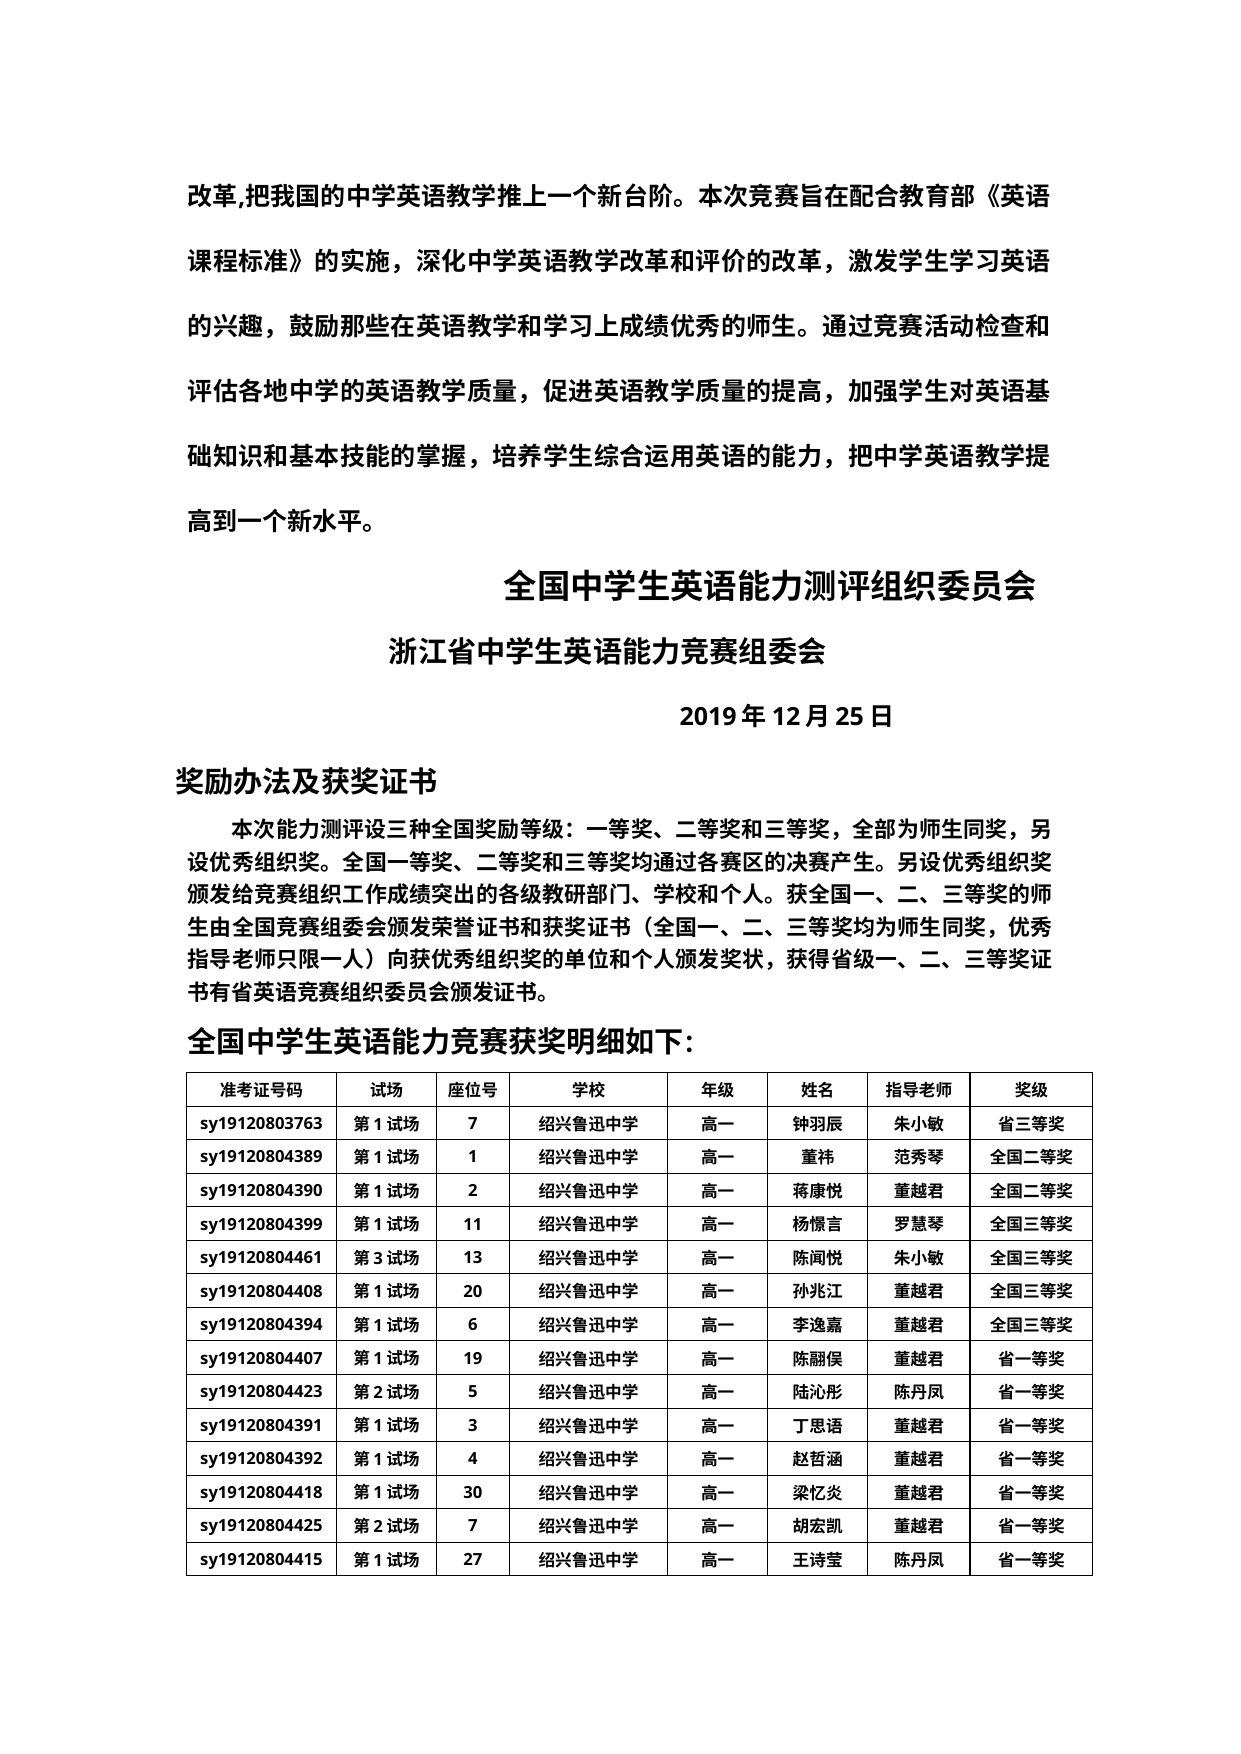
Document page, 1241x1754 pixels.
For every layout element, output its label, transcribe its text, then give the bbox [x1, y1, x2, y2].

table_cell 省一等奖 [971, 1509, 1092, 1542]
table_cell 20 [437, 1274, 509, 1307]
table_header 试场 [337, 1073, 436, 1106]
table_cell 董越君 [868, 1409, 969, 1441]
table_cell 5 [437, 1375, 509, 1407]
table_cell 绍兴鲁迅中学 [510, 1509, 667, 1542]
table_cell 绍兴鲁迅中学 [510, 1174, 667, 1206]
table_cell sy19120804425 [187, 1509, 336, 1542]
table_cell 省一等奖 [971, 1442, 1092, 1474]
table_cell 第1试场 [337, 1107, 436, 1139]
table_cell 全国三等奖 [971, 1207, 1092, 1240]
table_cell 第1试场 [337, 1442, 436, 1474]
table_cell 11 [437, 1207, 509, 1240]
table_cell 3 [437, 1409, 509, 1441]
table_cell 陈丹凤 [868, 1375, 969, 1407]
table_cell 绍兴鲁迅中学 [510, 1442, 667, 1474]
table_cell 董越君 [868, 1341, 969, 1374]
table_cell 范秀琴 [868, 1140, 969, 1173]
table_cell 高一 [668, 1174, 767, 1206]
table_cell 绍兴鲁迅中学 [510, 1476, 667, 1508]
table_cell 陆沁彤 [768, 1375, 867, 1407]
table_cell 高一 [668, 1308, 767, 1340]
table_cell 第1试场 [337, 1341, 436, 1374]
table_cell 高一 [668, 1274, 767, 1307]
table_cell sy19120804391 [187, 1409, 336, 1441]
table_cell 第1试场 [337, 1174, 436, 1206]
table_cell 第1试场 [337, 1274, 436, 1307]
table_cell sy19120804408 [187, 1274, 336, 1307]
table_cell 高一 [668, 1543, 767, 1575]
table_cell 绍兴鲁迅中学 [510, 1409, 667, 1441]
table_cell 第3试场 [337, 1241, 436, 1273]
table_header 姓名 [768, 1073, 867, 1106]
table_cell sy19120804392 [187, 1442, 336, 1474]
table_cell 蒋康悦 [768, 1174, 867, 1206]
table_cell 绍兴鲁迅中学 [510, 1375, 667, 1407]
table_header 指导老师 [868, 1073, 969, 1106]
table_cell 高一 [668, 1509, 767, 1542]
table_cell 董祎 [768, 1140, 867, 1173]
table_cell 全国三等奖 [971, 1241, 1092, 1273]
table_cell 高一 [668, 1375, 767, 1407]
text 全国中学生英语能力竞赛获奖明细如下： [187, 1007, 1053, 1072]
table_cell 董越君 [868, 1308, 969, 1340]
table_cell 朱小敏 [868, 1241, 969, 1273]
table_cell 绍兴鲁迅中学 [510, 1241, 667, 1273]
table_header 准考证号码 [187, 1073, 336, 1106]
table_cell sy19120804390 [187, 1174, 336, 1206]
table_cell 省一等奖 [971, 1476, 1092, 1508]
table_cell 第1试场 [337, 1207, 436, 1240]
table_cell 30 [437, 1476, 509, 1508]
table_cell 董越君 [868, 1476, 969, 1508]
table_cell 李逸嘉 [768, 1308, 867, 1340]
table_cell 全国二等奖 [971, 1174, 1092, 1206]
table_cell 胡宏凯 [768, 1509, 867, 1542]
table_cell 第2试场 [337, 1375, 436, 1407]
table_cell 绍兴鲁迅中学 [510, 1274, 667, 1307]
table_cell 高一 [668, 1107, 767, 1139]
table_cell 陈丹凤 [868, 1543, 969, 1575]
table_cell 全国二等奖 [971, 1140, 1092, 1173]
table_cell 赵哲涵 [768, 1442, 867, 1474]
table_cell 绍兴鲁迅中学 [510, 1107, 667, 1139]
table_cell sy19120804418 [187, 1476, 336, 1508]
table_cell 杨憬言 [768, 1207, 867, 1240]
text 全国中学生英语能力测评组织委员会 [187, 552, 1053, 617]
table_cell 董越君 [868, 1174, 969, 1206]
table_cell 王诗莹 [768, 1543, 867, 1575]
table_cell 第1试场 [337, 1140, 436, 1173]
table_cell 2 [437, 1174, 509, 1206]
table_cell 高一 [668, 1409, 767, 1441]
table_cell 19 [437, 1341, 509, 1374]
table_cell 钟羽辰 [768, 1107, 867, 1139]
table_cell 省一等奖 [971, 1341, 1092, 1374]
table_cell 省一等奖 [971, 1409, 1092, 1441]
table_header 座位号 [437, 1073, 509, 1106]
table_cell 高一 [668, 1341, 767, 1374]
table_cell sy19120804423 [187, 1375, 336, 1407]
text 奖励办法及获奖证书 [175, 747, 1125, 812]
table_cell sy19120804407 [187, 1341, 336, 1374]
table_cell 7 [437, 1509, 509, 1542]
table_cell 梁忆炎 [768, 1476, 867, 1508]
table_cell 全国三等奖 [971, 1274, 1092, 1307]
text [187, 162, 1053, 552]
table_cell sy19120804415 [187, 1543, 336, 1575]
text 2019年12月25日 [187, 682, 1053, 747]
table_cell 绍兴鲁迅中学 [510, 1140, 667, 1173]
table_cell 高一 [668, 1476, 767, 1508]
table_cell 董越君 [868, 1509, 969, 1542]
table_cell 陈翮俣 [768, 1341, 867, 1374]
table_cell 董越君 [868, 1274, 969, 1307]
table_cell 1 [437, 1140, 509, 1173]
table_cell 丁思语 [768, 1409, 867, 1441]
table_header 年级 [668, 1073, 767, 1106]
table_cell 绍兴鲁迅中学 [510, 1207, 667, 1240]
table_cell 朱小敏 [868, 1107, 969, 1139]
table_cell 绍兴鲁迅中学 [510, 1308, 667, 1340]
table_cell 全国三等奖 [971, 1308, 1092, 1340]
table_cell 省三等奖 [971, 1107, 1092, 1139]
table_cell sy19120804461 [187, 1241, 336, 1273]
table_cell sy19120804399 [187, 1207, 336, 1240]
table_cell 董越君 [868, 1442, 969, 1474]
table_cell sy19120803763 [187, 1107, 336, 1139]
table_cell 孙兆江 [768, 1274, 867, 1307]
table_cell 7 [437, 1107, 509, 1139]
table_header 奖级 [971, 1073, 1092, 1106]
table_cell 第1试场 [337, 1409, 436, 1441]
text 浙江省中学生英语能力竞赛组委会 [187, 617, 1053, 682]
table_cell 省一等奖 [971, 1543, 1092, 1575]
table_cell 第1试场 [337, 1476, 436, 1508]
table_cell 高一 [668, 1241, 767, 1273]
table_cell sy19120804389 [187, 1140, 336, 1173]
table_cell 27 [437, 1543, 509, 1575]
table_cell 绍兴鲁迅中学 [510, 1543, 667, 1575]
table_cell 6 [437, 1308, 509, 1340]
table_cell 第1试场 [337, 1308, 436, 1340]
table_cell 4 [437, 1442, 509, 1474]
table_cell sy19120804394 [187, 1308, 336, 1340]
table_cell 高一 [668, 1207, 767, 1240]
table_cell 罗慧琴 [868, 1207, 969, 1240]
table_cell 高一 [668, 1140, 767, 1173]
table_cell 13 [437, 1241, 509, 1273]
table_cell 高一 [668, 1442, 767, 1474]
text 本次能力测评设三种全国奖励等级：一等奖、二等奖和三等奖，全部为师生同奖，另设优秀组织奖。全国一等奖、二等奖和三等奖均通过各赛区的决赛产生。另设优秀组织奖颁发给竞赛组织工作成绩突出的各级教研部门、学校和个人。获全国一、二、三等奖的师生由全国竞赛组委会颁发荣誉证书和获奖证书（全国一、二、三等奖均为师生同奖，优秀指导老师只限一人）向获优秀组织奖的单位和个人颁发奖状，获得省级一、二、三等奖证书有省英语竞赛组织委员会颁发证书。 [187, 812, 1053, 1007]
table_cell 省一等奖 [971, 1375, 1092, 1407]
table_cell 第2试场 [337, 1509, 436, 1542]
table_cell 陈闻悦 [768, 1241, 867, 1273]
table_cell 第1试场 [337, 1543, 436, 1575]
table_cell 绍兴鲁迅中学 [510, 1341, 667, 1374]
table_header 学校 [510, 1073, 667, 1106]
